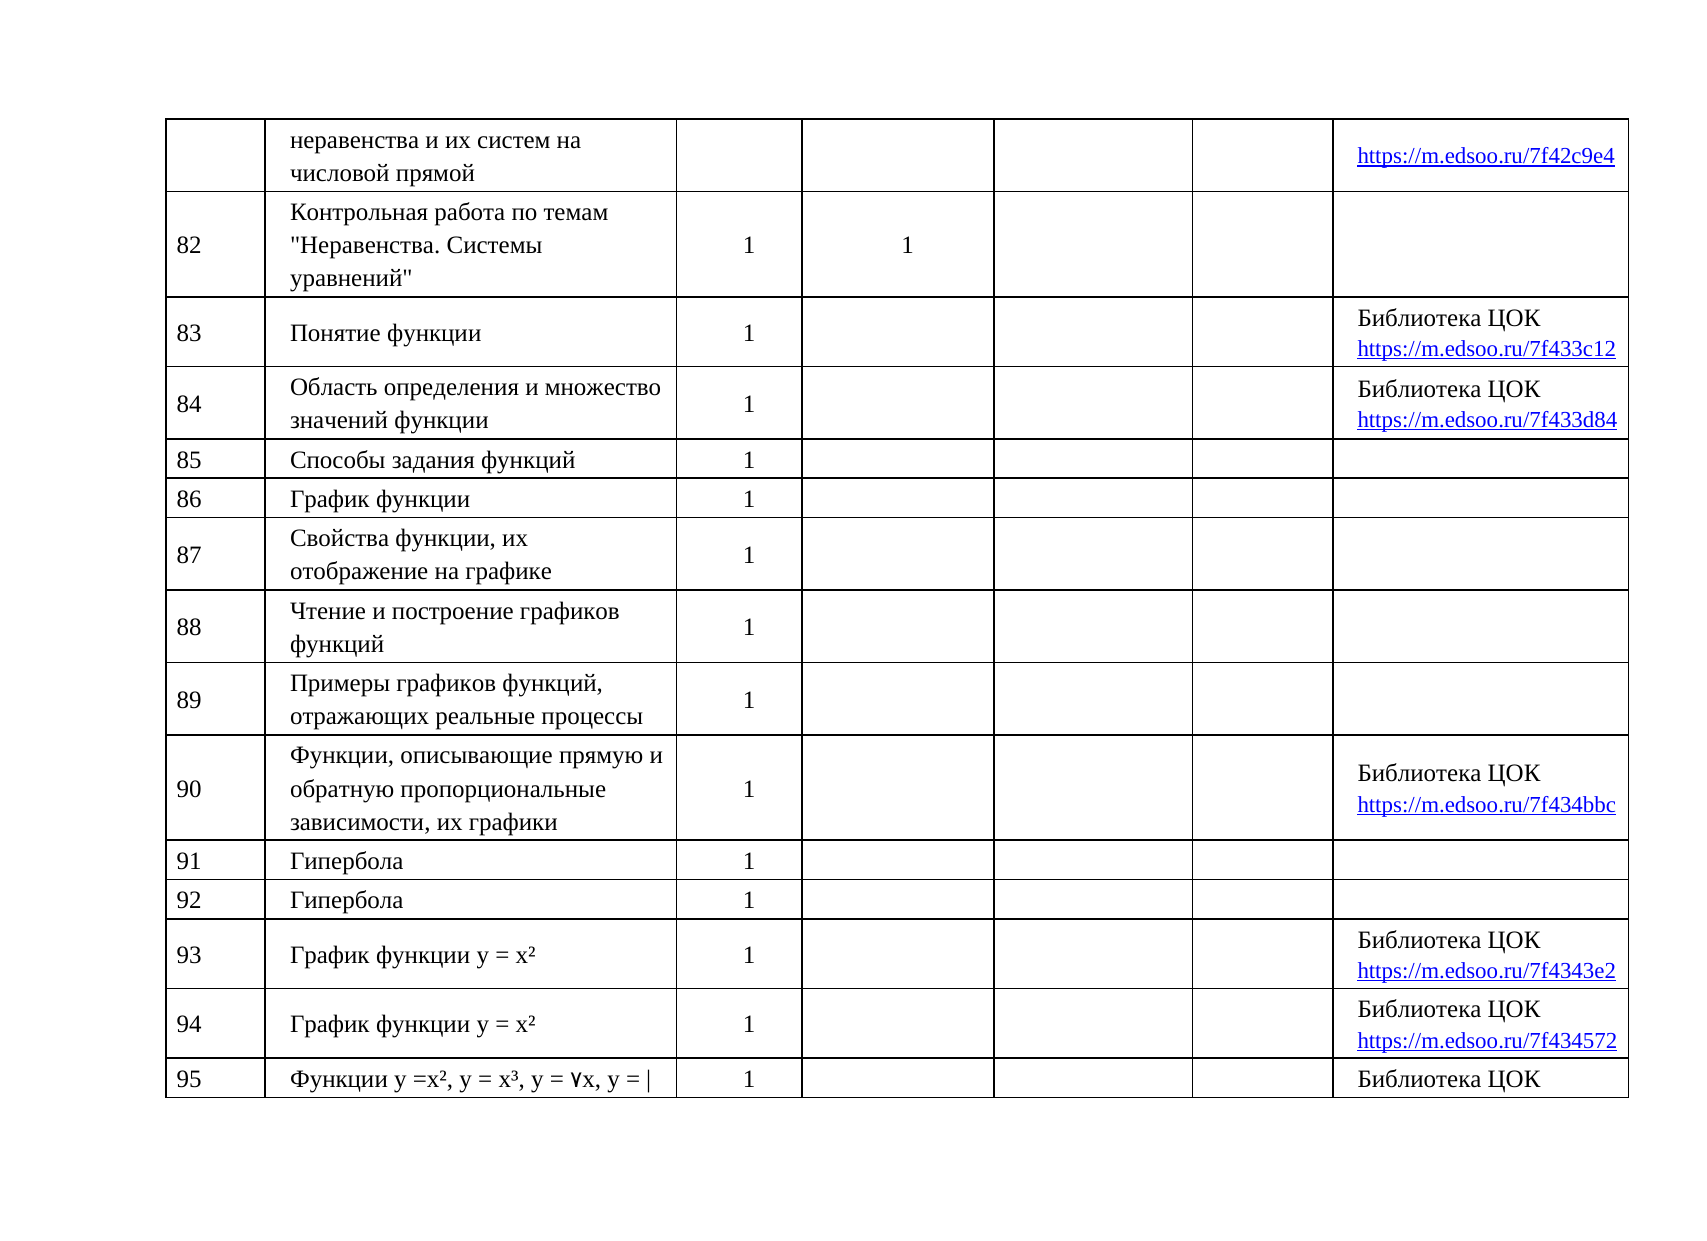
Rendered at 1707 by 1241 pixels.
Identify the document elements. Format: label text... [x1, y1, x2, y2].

table_cell Чтение и построение графиков функций [266, 591, 676, 661]
table_cell 91 [167, 841, 264, 879]
table_cell 1 [677, 518, 801, 589]
table_cell График функции y = x² [266, 989, 676, 1057]
table_cell Область определения и множество значений функции [266, 367, 676, 438]
table_cell [995, 298, 1192, 366]
table_cell 81 [167, 120, 264, 191]
table_cell Библиотека ЦОК https://m.edsoo.ru/7f434bbc [1334, 736, 1628, 839]
table_cell 1 [677, 120, 801, 191]
table_cell [803, 920, 993, 988]
table_cell [995, 989, 1192, 1057]
table_cell [1193, 663, 1332, 734]
table_cell [1193, 880, 1332, 918]
table_cell [803, 663, 993, 734]
table_cell [803, 367, 993, 438]
table_cell 87 [167, 518, 264, 589]
table_cell [995, 1059, 1192, 1097]
table_cell 88 [167, 591, 264, 661]
table_cell [995, 120, 1192, 191]
table_cell 1 [677, 192, 801, 296]
table_cell 1 [677, 736, 801, 839]
table_cell [995, 479, 1192, 517]
table_cell [1193, 518, 1332, 589]
table_cell [1193, 736, 1332, 839]
table_cell [1334, 880, 1628, 918]
table_cell [803, 479, 993, 517]
table_cell 86 [167, 479, 264, 517]
table_cell [803, 1059, 993, 1097]
table_cell [803, 736, 993, 839]
table_cell Библиотека ЦОК https://m.edsoo.ru/7f434572 [1334, 989, 1628, 1057]
table_cell [1193, 989, 1332, 1057]
table_cell [803, 518, 993, 589]
table_cell [803, 989, 993, 1057]
table_cell 1 [677, 367, 801, 438]
table_cell [995, 880, 1192, 918]
table_cell [803, 440, 993, 477]
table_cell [266, 120, 676, 191]
table_cell [803, 841, 993, 879]
table_cell [803, 120, 993, 191]
table_cell [1193, 479, 1332, 517]
table_cell [1193, 120, 1332, 191]
table_cell [1334, 841, 1628, 879]
table_cell 84 [167, 367, 264, 438]
table_cell [1193, 1059, 1332, 1097]
table_cell Свойства функции, их отображение на графике [266, 518, 676, 589]
table_cell [1193, 440, 1332, 477]
table_cell [1193, 841, 1332, 879]
table_cell [803, 880, 993, 918]
table_cell [995, 440, 1192, 477]
table_cell 90 [167, 736, 264, 839]
table_cell [1193, 591, 1332, 661]
table_cell Примеры графиков функций, отражающих реальные процессы [266, 663, 676, 734]
table_cell 1 [677, 298, 801, 366]
table_cell [1334, 591, 1628, 661]
table_cell 1 [677, 920, 801, 988]
table_cell [995, 841, 1192, 879]
table_cell 1 [677, 841, 801, 879]
table_cell Гипербола [266, 880, 676, 918]
table_cell [995, 920, 1192, 988]
table_cell Библиотека ЦОК https://m.edsoo.ru/7f433c12 [1334, 298, 1628, 366]
table_cell Понятие функции [266, 298, 676, 366]
table_cell [1334, 192, 1628, 296]
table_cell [1334, 120, 1628, 191]
table_cell Способы задания функций [266, 440, 676, 477]
table_cell [1334, 518, 1628, 589]
table_cell Библиотека ЦОК https://m.edsoo.ru/7f4343e2 [1334, 920, 1628, 988]
table_cell [1334, 440, 1628, 477]
table_cell [995, 591, 1192, 661]
table_cell [1334, 479, 1628, 517]
table_cell [995, 367, 1192, 438]
table_cell [1334, 663, 1628, 734]
table_cell [995, 736, 1192, 839]
table_cell График функции [266, 479, 676, 517]
table_cell 92 [167, 880, 264, 918]
table_cell 1 [677, 1059, 801, 1097]
table_cell Контрольная работа по темам "Неравенства. Системы уравнений" [266, 192, 676, 296]
table_cell 89 [167, 663, 264, 734]
table_cell [803, 591, 993, 661]
table_cell 1 [677, 479, 801, 517]
table_cell [995, 192, 1192, 296]
table_cell Библиотека ЦОК https://m.edsoo.ru/7f433d84 [1334, 367, 1628, 438]
table_cell 95 [167, 1059, 264, 1097]
table_cell 85 [167, 440, 264, 477]
table_cell [995, 663, 1192, 734]
table_cell 82 [167, 192, 264, 296]
table_cell 1 [803, 192, 993, 296]
table_cell 1 [677, 663, 801, 734]
table_cell 1 [677, 989, 801, 1057]
table_cell [1193, 298, 1332, 366]
table_cell [1193, 192, 1332, 296]
table_cell [803, 298, 993, 366]
table_cell 1 [677, 591, 801, 661]
table_cell [1193, 367, 1332, 438]
table_cell 1 [677, 880, 801, 918]
table_cell Гипербола [266, 841, 676, 879]
table_cell 93 [167, 920, 264, 988]
table_cell Функции, описывающие прямую и обратную пропорциональные зависимости, их графики [266, 736, 676, 839]
table_cell [995, 518, 1192, 589]
table_cell 83 [167, 298, 264, 366]
table_cell 94 [167, 989, 264, 1057]
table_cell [1334, 1059, 1628, 1097]
table_cell [1193, 920, 1332, 988]
table_cell График функции y = x² [266, 920, 676, 988]
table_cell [266, 1059, 676, 1097]
table_cell 1 [677, 440, 801, 477]
